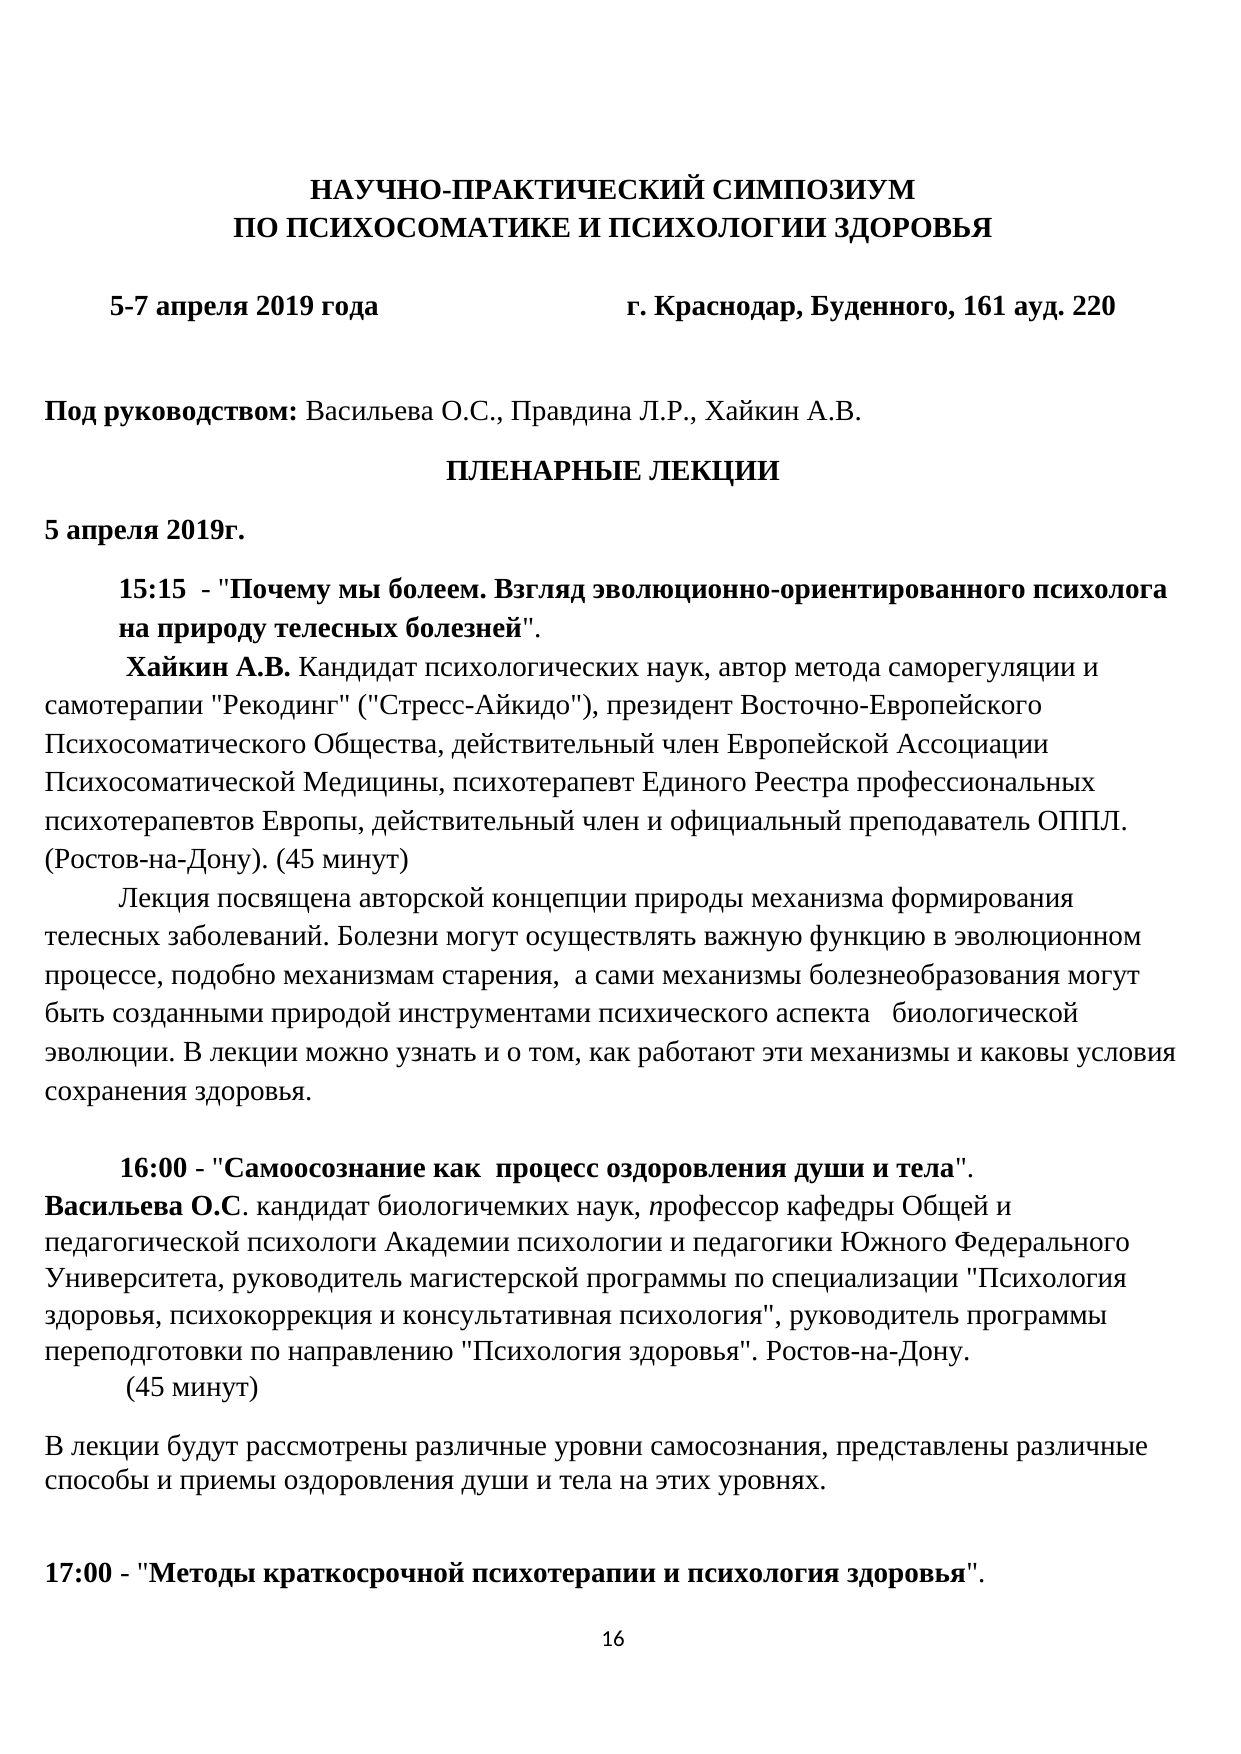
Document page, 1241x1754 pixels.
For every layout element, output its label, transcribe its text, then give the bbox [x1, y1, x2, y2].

text НАУЧНО-ПРАКТИЧЕСКИЙ СИМПОЗИУМ [44, 172, 1181, 206]
text Лекция посвящена авторской концепции природы механизма формирования телесных заболеваний. Болезни могут осуществлять важную функцию в эволюционном процессе, подобно механизмам старения, а сами механизмы болезнеобразования могут быть созданными природой инструментами психического аспекта биологической эволюции. В лекции можно узнать и о том, как работают эти механизмы и каковы условия сохранения здоровья. [44, 880, 1181, 1106]
list (45 минут) [118, 1369, 1181, 1403]
list 16:00 - "Самоосознание как процесс оздоровления души и тела". [119, 1150, 1181, 1183]
text 5 апреля 2019г. [44, 512, 1181, 546]
text ПО ПСИХОСОМАТИКЕ И ПСИХОЛОГИИ ЗДОРОВЬЯ [44, 211, 1181, 244]
text 17:00 - "Методы краткосрочной психотерапии и психология здоровья". [44, 1555, 1181, 1589]
text Под руководством: Васильева О.С., Правдина Л.Р., Хайкин А.В. [44, 393, 1181, 427]
text В лекции будут рассмотрены различные уровни самосознания, представлены различные способы и приемы оздоровления души и тела на этих уровнях. [44, 1428, 1181, 1496]
text 5-7 апреля 2019 года г. Краснодар, Буденного, 161 ауд. 220 [44, 288, 1181, 321]
text 15:15 - "Почему мы болеем. Взгляд эволюционно-ориентированного психолога на природу телесных болезней". [118, 572, 1181, 644]
text Васильева О.С. кандидат биологичемких наук, профессор кафедры Общей и педагогической психологи Академии психологии и педагогики Южного Федерального Университета, руководитель магистерской программы по специализации "Психология здоровья, психокоррекция и консультативная психология", руководитель программы переподготовки по направлению "Психология здоровья". Ростов-на-Дону. [44, 1188, 1181, 1366]
text Хайкин А.В. Кандидат психологических наук, автор метода саморегуляции и самотерапии "Рекодинг" ("Стресс-Айкидо"), президент Восточно-Европейского Психосоматического Общества, действительный член Европейской Ассоциации Психосоматической Медицины, психотерапевт Единого Реестра профессиональных психотерапевтов Европы, действительный член и официальный преподаватель ОППЛ. (Ростов-на-Дону). (45 минут) [44, 649, 1181, 875]
text ПЛЕНАРНЫЕ ЛЕКЦИИ [44, 453, 1181, 486]
